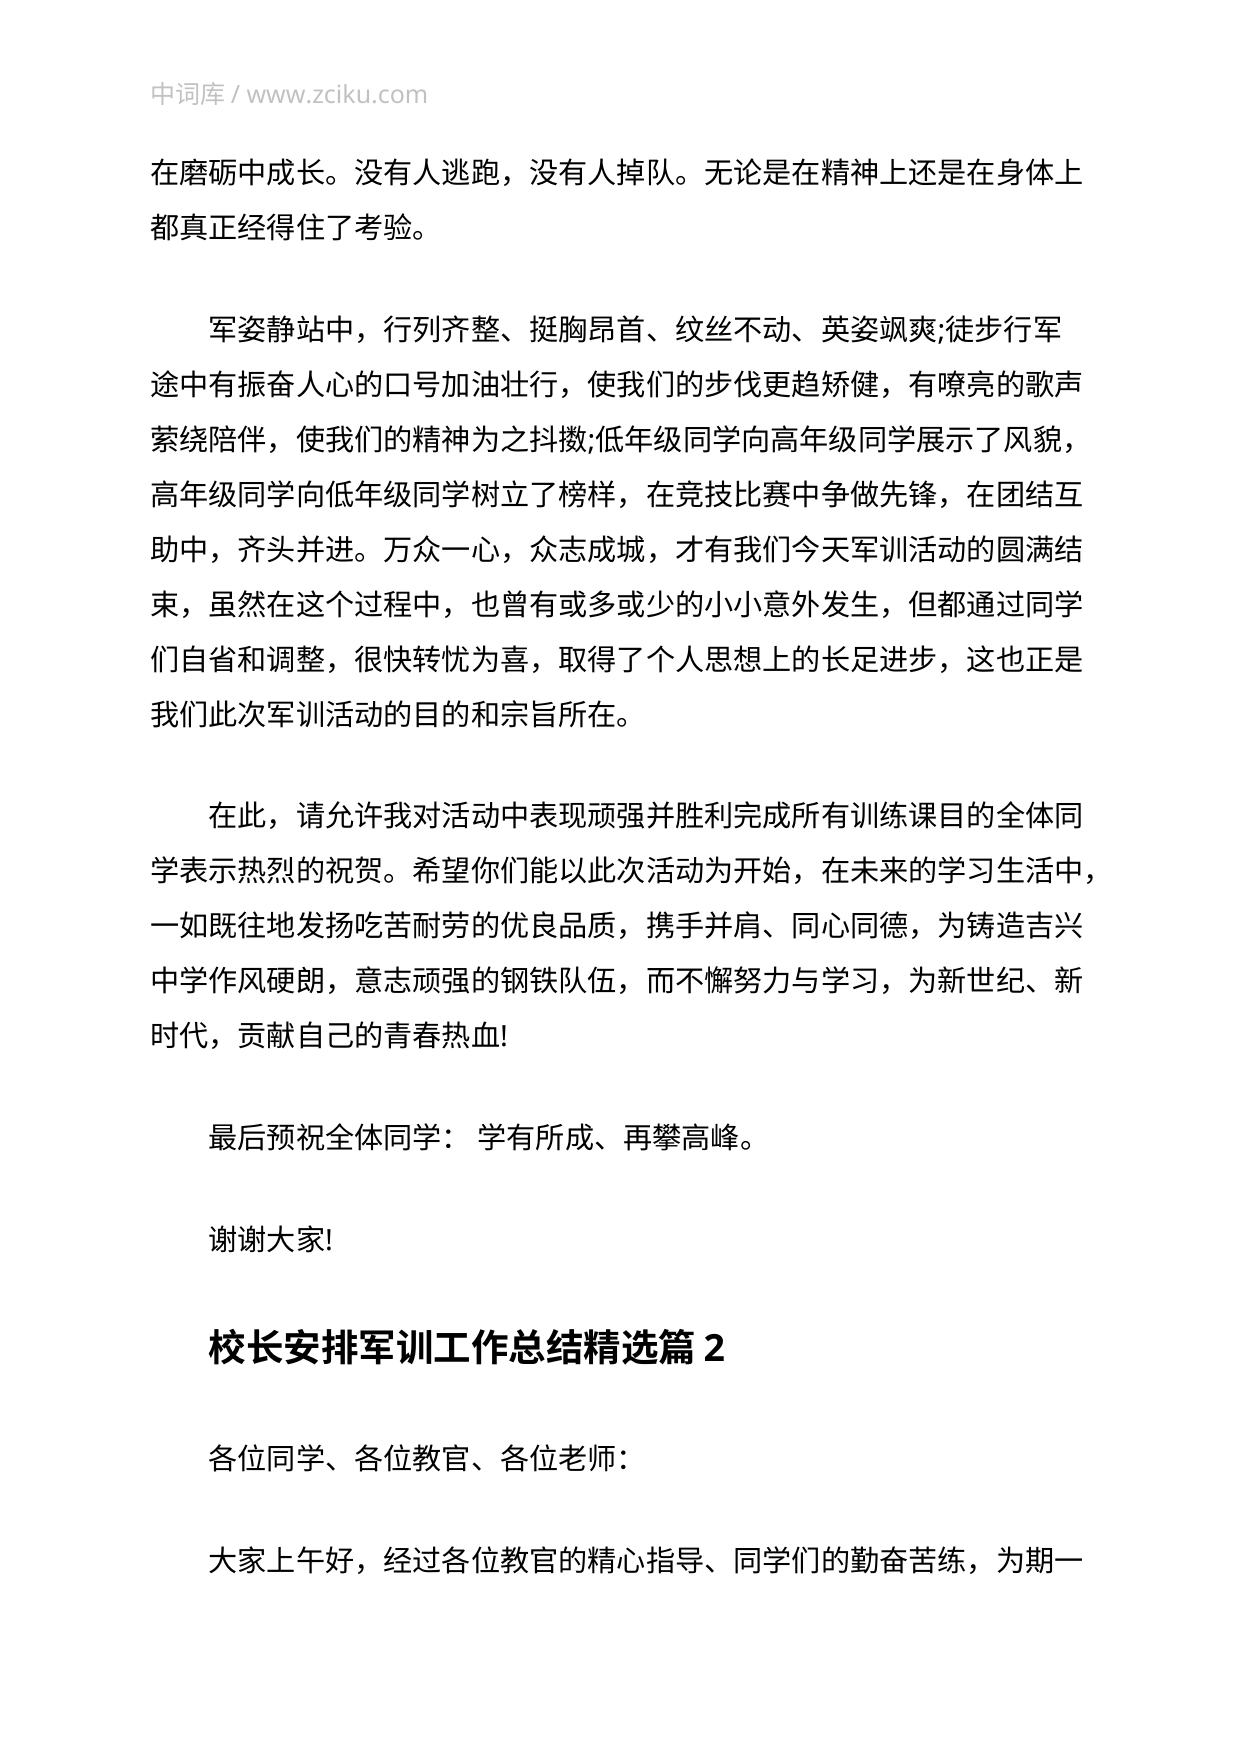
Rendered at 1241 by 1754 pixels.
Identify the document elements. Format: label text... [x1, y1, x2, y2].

text 最后预祝全体同学： 学有所成、再攀高峰。 [150, 1114, 1090, 1157]
text 军姿静站中，行列齐整、挺胸昂首、纹丝不动、英姿飒爽;徒步行军途中有振奋人心的口号加油壮行，使我们的步伐更趋矫健，有嘹亮的歌声萦绕陪伴，使我们的精神为之抖擞;低年级同学向高年级同学展示了风貌，高年级同学向低年级同学树立了榜样，在竞技比赛中争做先锋，在团结互助中，齐头并进。万众一心，众志成城，才有我们今天军训活动的圆满结束，虽然在这个过程中，也曾有或多或少的小小意外发生，但都通过同学们自省和调整，很快转忧为喜，取得了个人思想上的长足进步，这也正是我们此次军训活动的目的和宗旨所在。 [150, 307, 1090, 733]
text 校长安排军训工作总结精选篇2 [150, 1318, 1090, 1373]
text 各位同学、各位教官、各位老师： [150, 1436, 1090, 1478]
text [150, 1538, 1090, 1580]
text 在此，请允许我对活动中表现顽强并胜利完成所有训练课目的全体同学表示热烈的祝贺。希望你们能以此次活动为开始，在未来的学习生活中，一如既往地发扬吃苦耐劳的优良品质，携手并肩、同心同德，为铸造吉兴中学作风硬朗，意志顽强的钢铁队伍，而不懈努力与学习，为新世纪、新时代，贡献自己的青春热血! [150, 793, 1090, 1055]
text 谢谢大家! [150, 1216, 1090, 1259]
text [150, 150, 1090, 247]
